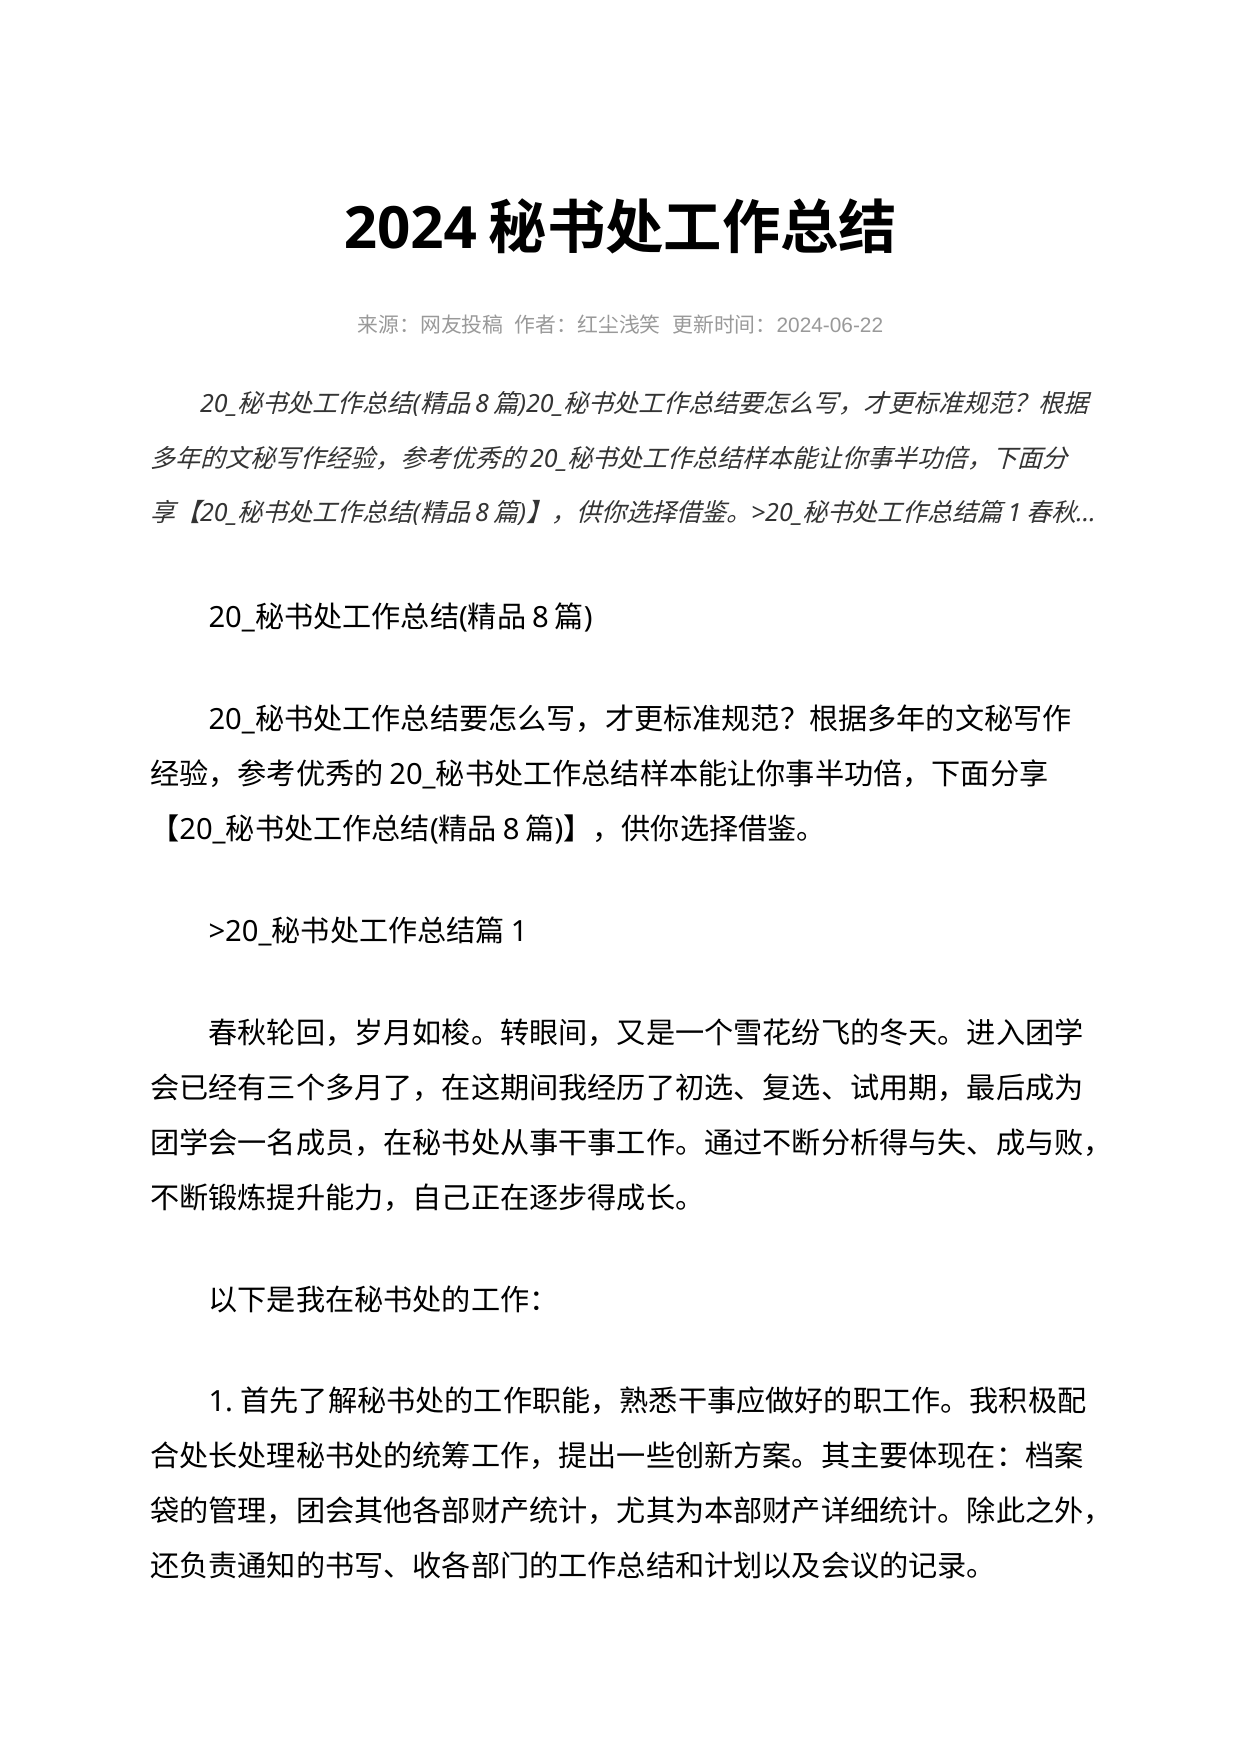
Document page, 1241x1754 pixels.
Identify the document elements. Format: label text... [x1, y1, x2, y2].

text >20_秘书处工作总结篇1 [150, 908, 1090, 950]
text 春秋轮回，岁月如梭。转眼间，又是一个雪花纷飞的冬天。进入团学会已经有三个多月了，在这期间我经历了初选、复选、试用期，最后成为团学会一名成员，在秘书处从事干事工作。通过不断分析得与失、成与败，不断锻炼提升能力，自己正在逐步得成长。 [150, 1010, 1090, 1217]
text 20_秘书处工作总结要怎么写，才更标准规范？根据多年的文秘写作经验，参考优秀的20_秘书处工作总结样本能让你事半功倍，下面分享【20_秘书处工作总结(精品8篇)】，供你选择借鉴。 [150, 696, 1090, 848]
text 20_秘书处工作总结(精品8篇)20_秘书处工作总结要怎么写，才更标准规范？根据多年的文秘写作经验，参考优秀的20_秘书处工作总结样本能让你事半功倍，下面分享【20_秘书处工作总结(精品8篇)】，供你选择借鉴。>20_秘书处工作总结篇1春秋... [150, 384, 1090, 529]
subtitle 2024秘书处工作总结 [150, 181, 1090, 266]
text 来源：网友投稿 作者：红尘浅笑 更新时间：2024-06-22 [150, 313, 1090, 337]
text 20_秘书处工作总结(精品8篇) [150, 594, 1090, 636]
text 以下是我在秘书处的工作： [150, 1276, 1090, 1318]
text 1. 首先了解秘书处的工作职能，熟悉干事应做好的职工作。我积极配合处长处理秘书处的统筹工作，提出一些创新方案。其主要体现在：档案袋的管理，团会其他各部财产统计，尤其为本部财产详细统计。除此之外，还负责通知的书写、收各部门的工作总结和计划以及会议的记录。 [150, 1378, 1090, 1585]
